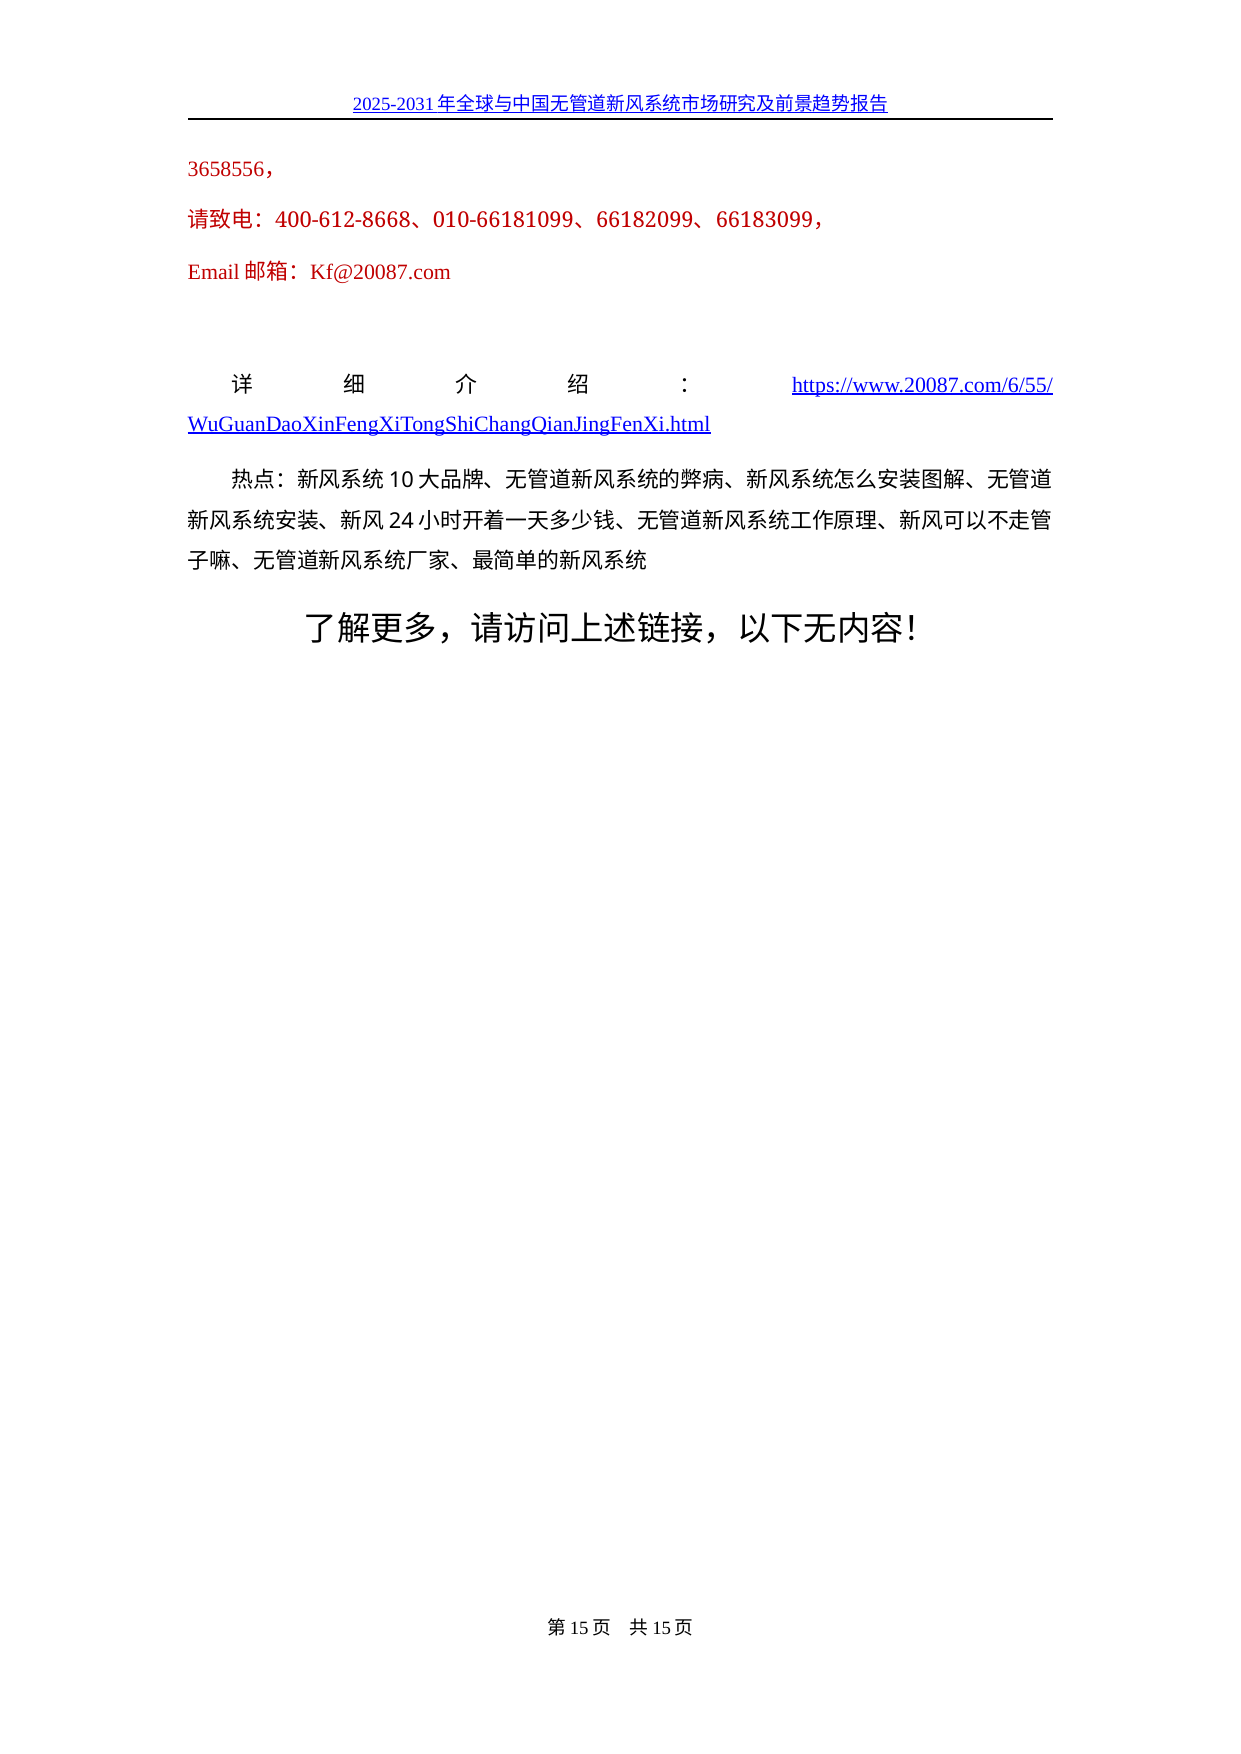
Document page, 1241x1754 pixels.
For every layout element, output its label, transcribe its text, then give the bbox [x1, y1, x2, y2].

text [187, 150, 1053, 183]
text Email邮箱：Kf@20087.com [187, 253, 1053, 286]
title 了解更多，请访问上述链接，以下无内容！ [187, 593, 1053, 658]
text 详细介绍：https://www.20087.com/6/55/WuGuanDaoXinFengXiTongShiChangQianJingFenXi.html [187, 366, 1053, 439]
text 请致电：400-612-8668、010-66181099、66182099、66183099， [187, 202, 1053, 234]
text 热点：新风系统10大品牌、无管道新风系统的弊病、新风系统怎么安装图解、无管道新风系统安装、新风24小时开着一天多少钱、无管道新风系统工作原理、新风可以不走管子嘛、无管道新风系统厂家、最简单的新风系统 [187, 462, 1053, 576]
